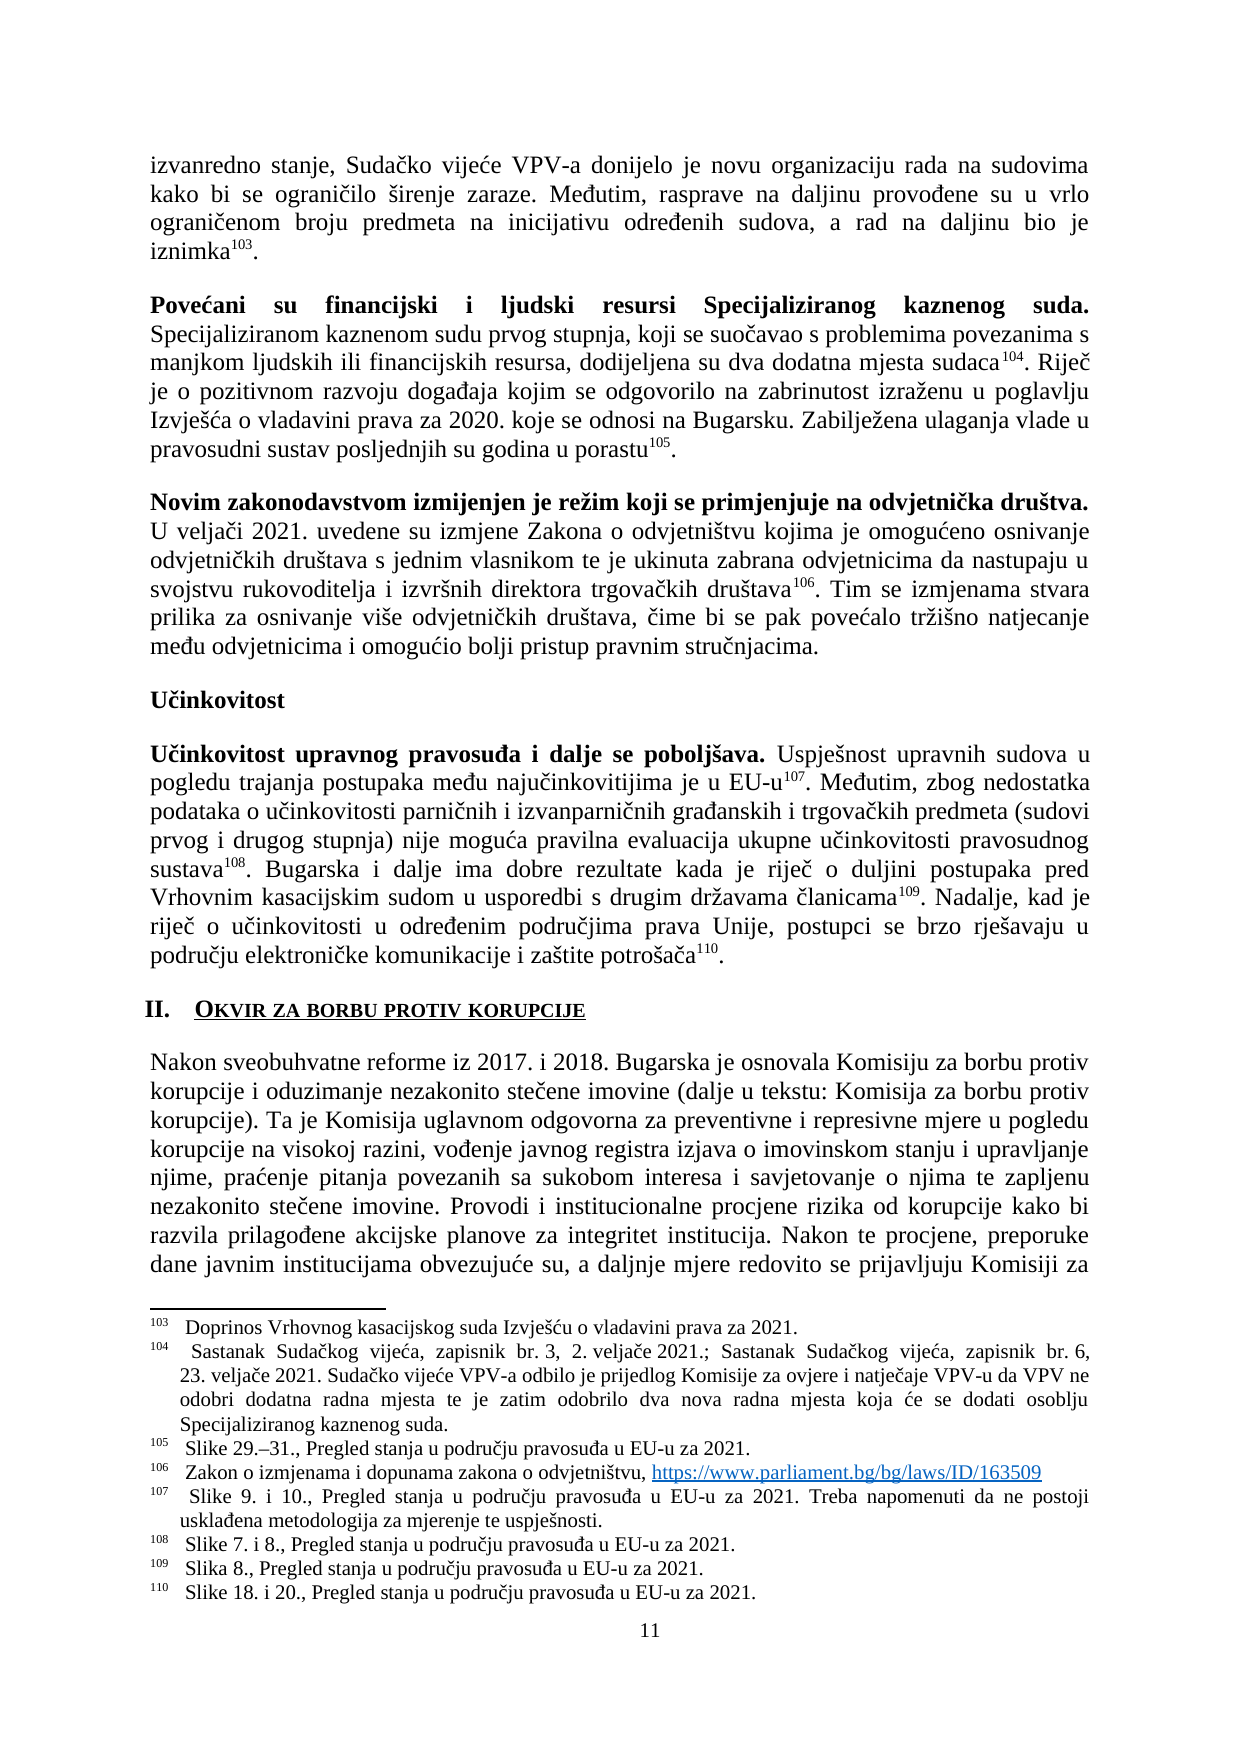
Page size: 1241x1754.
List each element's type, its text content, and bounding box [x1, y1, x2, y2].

list Okvir za borbu protiv korupcije [170, 994, 1090, 1022]
text Učinkovitost [150, 685, 1090, 714]
text Novim zakonodavstvom izmijenjen je režim koji se primjenjuje na odvjetnička društva. U veljači 2021. uvedene su izmjene Zakona o odvjetništvu kojima je omogućeno osnivanje odvjetničkih društava s jednim vlasnikom te je ukinuta zabrana odvjetnicima da nastupaju u svojstvu rukovoditelja i izvršnih direktora trgovačkih društava. Tim se izmjenama stvara prilika za osnivanje više odvjetničkih društava, čime bi se pak povećalo tržišno natjecanje među odvjetnicima i omogućio bolji pristup pravnim stručnjacima. [150, 487, 1090, 660]
text Učinkovitost upravnog pravosuđa i dalje se poboljšava. Uspješnost upravnih sudova u pogledu trajanja postupaka među najučinkovitijima je u EU-u. Međutim, zbog nedostatka podataka o učinkovitosti parničnih i izvanparničnih građanskih i trgovačkih predmeta (sudovi prvog i drugog stupnja) nije moguća pravilna evaluacija ukupne učinkovitosti pravosudnog sustava. Bugarska i dalje ima dobre rezultate kada je riječ o duljini postupaka pred Vrhovnim kasacijskim sudom u usporedbi s drugim državama članicama. Nadalje, kad je riječ o učinkovitosti u određenim područjima prava Unije, postupci se brzo rješavaju u području elektroničke komunikacije i zaštite potrošača. [150, 739, 1090, 969]
text Povećani su financijski i ljudski resursi Specijaliziranog kaznenog suda. Specijaliziranom kaznenom sudu prvog stupnja, koji se suočavao s problemima povezanima s manjkom ljudskih ili financijskih resursa, dodijeljena su dva dodatna mjesta sudaca. Riječ je o pozitivnom razvoju događaja kojim se odgovorilo na zabrinutost izraženu u poglavlju Izvješća o vladavini prava za 2020. koje se odnosi na Bugarsku. Zabilježena ulaganja vlade u pravosudni sustav posljednjih su godina u porastu. [150, 290, 1090, 462]
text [150, 1047, 1090, 1277]
